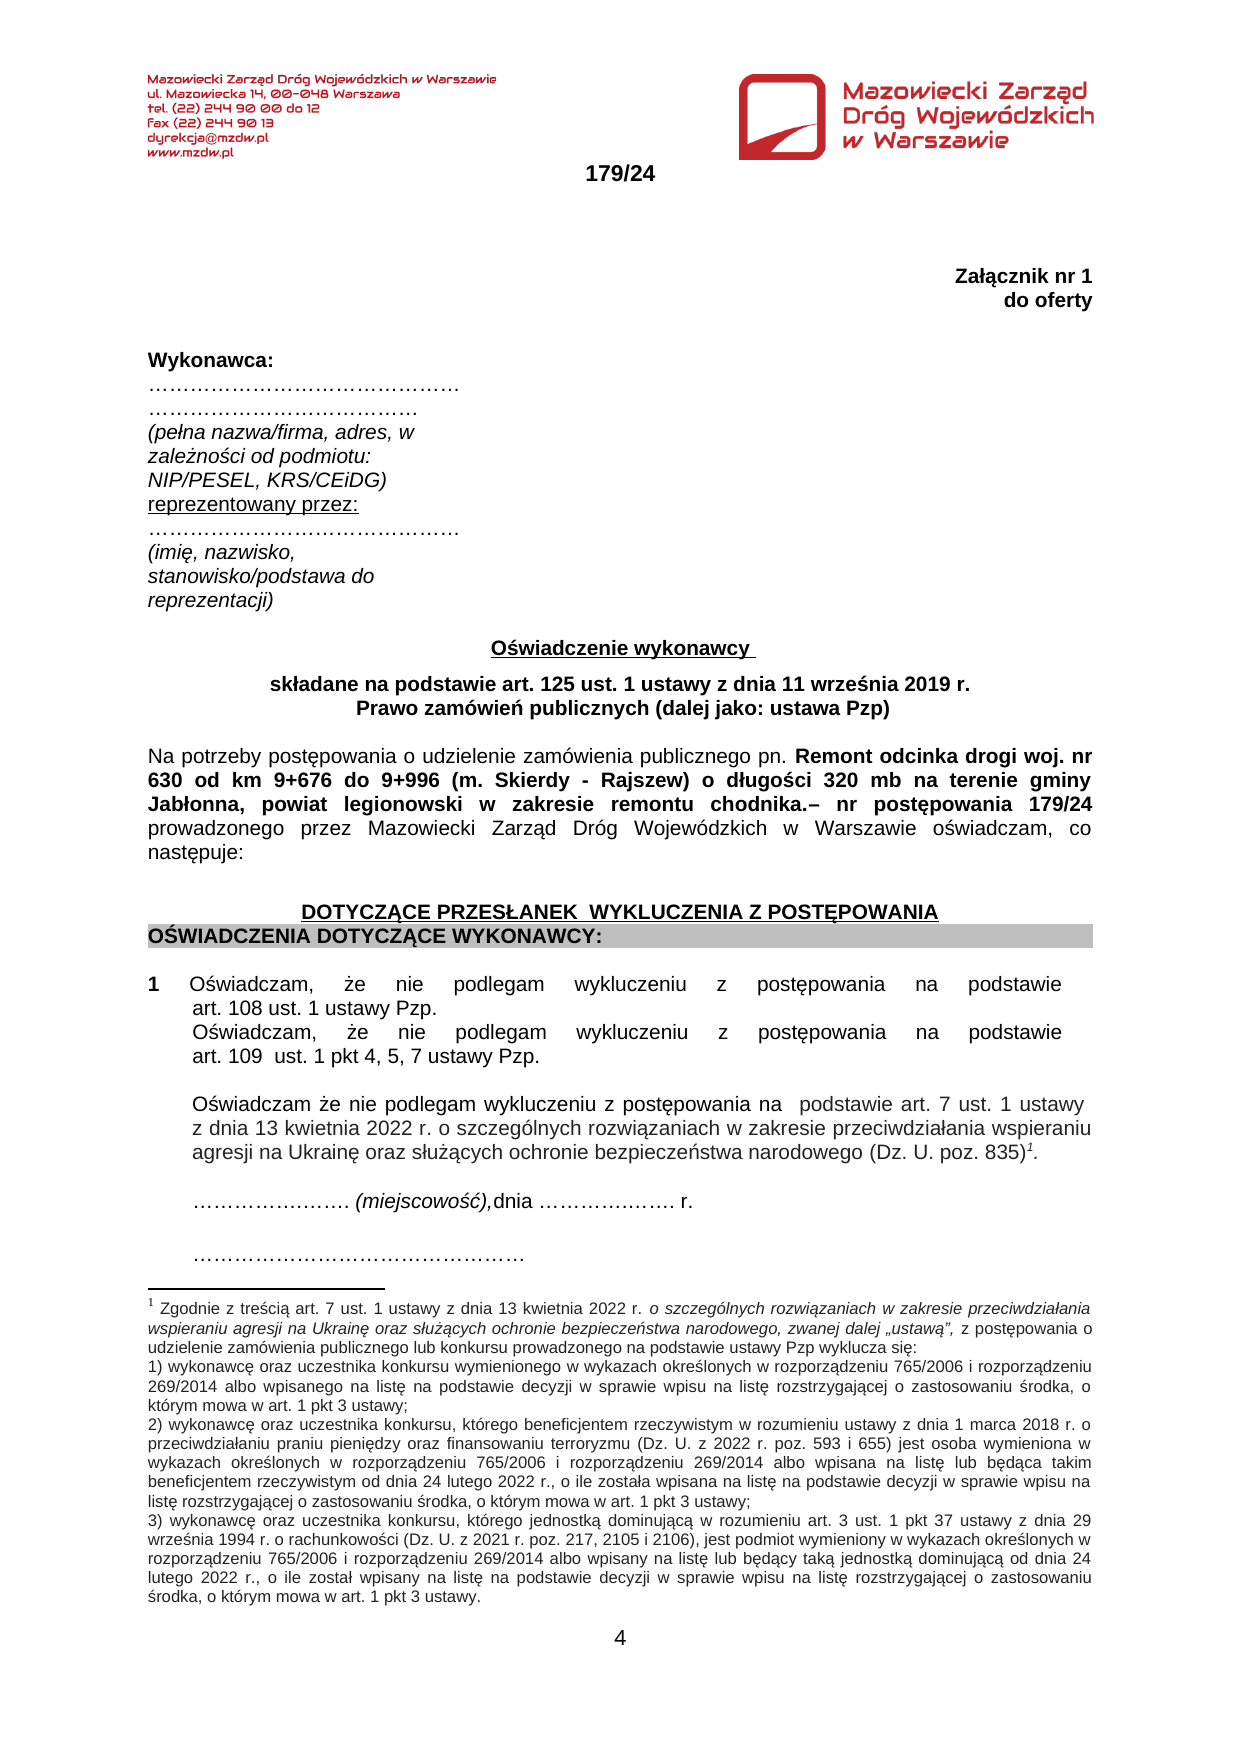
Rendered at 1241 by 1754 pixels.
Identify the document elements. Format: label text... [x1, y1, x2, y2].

text do oferty [148, 288, 1093, 312]
text Oświadczam że nie podlegam wykluczeniu z postępowania na podstawie art. 7 ust. 1 ustawy z dnia 13 kwietnia 2022 r. o szczególnych rozwiązaniach w zakresie przeciwdziałania wspieraniu agresji na Ukrainę oraz służących ochronie bezpieczeństwa narodowego (Dz. U. poz. 835). [192, 1092, 1093, 1164]
text OŚWIADCZENIA DOTYCZĄCE WYKONAWCY: [148, 924, 1093, 948]
text (imię, nazwisko, stanowisko/podstawa do reprezentacji) [148, 540, 472, 612]
text ………………………………………………………………………… [148, 372, 472, 420]
text Załącznik nr 1 [148, 264, 1093, 288]
text Prawo zamówień publicznych (dalej jako: ustawa Pzp) [148, 696, 1093, 720]
text Oświadczam, że nie podlegam wykluczeniu z postępowania na podstawie art. 109 ust. 1 pkt 4, 5, 7 ustawy Pzp. [192, 1020, 1093, 1068]
text …………….……. (miejscowość),dnia ………….……. r. [192, 1189, 1093, 1213]
picture [739, 74, 1094, 160]
text składane na podstawie art. 125 ust. 1 ustawy z dnia 11 września 2019 r. [148, 672, 1093, 696]
text Oświadczenie wykonawcy [148, 636, 1093, 659]
text 1 Oświadczam, że nie podlegam wykluczeniu z postępowania na podstawie art. 108 ust. 1 ustawy Pzp. [148, 972, 1093, 1020]
text ……………………………………… [148, 516, 472, 540]
text ………………………………………… (podpis) [192, 1213, 1093, 1266]
text Wykonawca: [148, 348, 1093, 372]
text reprezentowany przez: [148, 492, 1093, 516]
text DOTYCZĄCE PRZESŁANEK WYKLUCZENIA Z POSTĘPOWANIA [148, 900, 1093, 924]
text Na potrzeby postępowania o udzielenie zamówienia publicznego pn. Remont odcinka drogi woj. nr 630 od km 9+676 do 9+996 (m. Skierdy - Rajszew) o długości 320 mb na terenie gminy Jabłonna, powiat legionowski w zakresie remontu chodnika.– nr postępowania 179/24 prowadzonego przez Mazowiecki Zarząd Dróg Wojewódzkich w Warszawie oświadczam, co następuje: [148, 744, 1093, 864]
picture [147, 73, 497, 160]
text (pełna nazwa/firma, adres, w zależności od podmiotu: NIP/PESEL, KRS/CEiDG) [148, 420, 472, 492]
